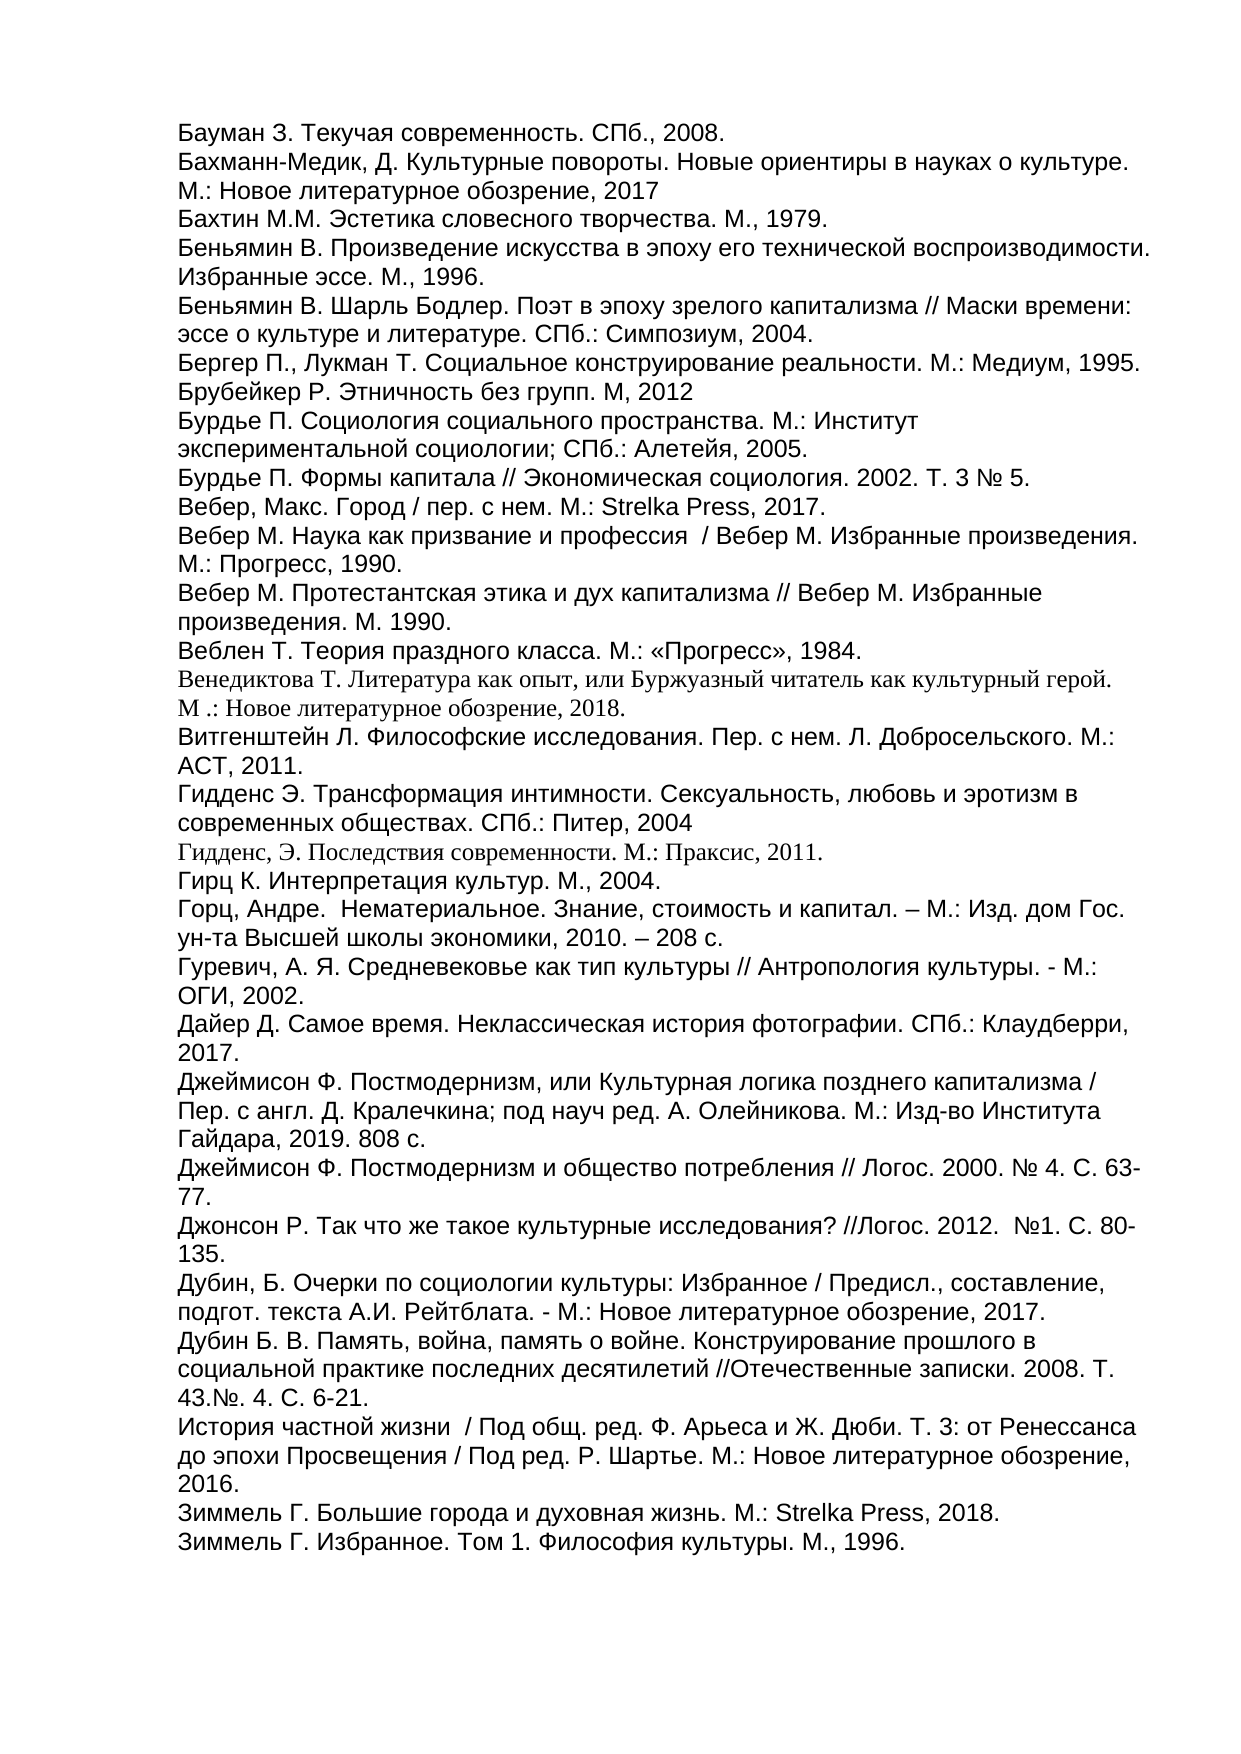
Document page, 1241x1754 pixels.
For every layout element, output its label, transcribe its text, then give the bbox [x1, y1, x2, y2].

text Бурдье П. Социология социального пространства. М.: Институт экспериментальной социологии; СПб.: Алетейя, 2005. [177, 406, 1152, 463]
text Зиммель Г. Избранное. Том 1. Философия культуры. М., 1996. [177, 1527, 1152, 1556]
text История частной жизни / Под общ. ред. Ф. Арьеса и Ж. Дюби. Т. 3: от Ренессанса до эпохи Просвещения / Под ред. Р. Шартье. М.: Новое литературное обозрение, 2016. [177, 1412, 1152, 1498]
text Вебер М. Протестантская этика и дух капитализма // Вебер М. Избранные произведения. М. 1990. [177, 578, 1152, 636]
text Горц, Андре. Нематериальное. Знание, стоимость и капитал. – М.: Изд. дом Гос. ун-та Высшей школы экономики, 2010. – 208 с. [177, 894, 1152, 952]
text Венедиктова Т. Литература как опыт, или Буржуазный читатель как культурный герой. М .: Новое литературное обозрение, 2018. [177, 664, 1152, 722]
text Бурдье П. Формы капитала // Экономическая социология. 2002. Т. 3 № 5. [177, 463, 1152, 492]
text Дубин, Б. Очерки по социологии культуры: Избранное / Предисл., составление, подгот. текста А.И. Рейтблата. - М.: Новое литературное обозрение, 2017. [177, 1268, 1152, 1326]
text Джонсон Р. Так что же такое культурные исследования? //Логос. 2012. №1. С. 80-135. [177, 1211, 1152, 1268]
text Джеймисон Ф. Постмодернизм и общество потребления // Логос. 2000. № 4. С. 63-77. [177, 1153, 1152, 1211]
text Гирц К. Интерпретация культур. М., 2004. [177, 866, 1152, 894]
text Беньямин В. Шарль Бодлер. Поэт в эпоху зрелого капитализма // Маски времени: эссе о культуре и литературе. СПб.: Симпозиум, 2004. [177, 291, 1152, 348]
text Брубейкер Р. Этничность без групп. М, 2012 [177, 377, 1152, 406]
text Беньямин В. Произведение искусства в эпоху его технической воспроизводимости. Избранные эссе. М., 1996. [177, 233, 1152, 291]
text Зиммель Г. Большие города и духовная жизнь. М.: Strelka Press, 2018. [177, 1498, 1152, 1527]
text Бауман З. Текучая современность. СПб., 2008. [177, 118, 1152, 147]
text Бахманн-Медик, Д. Культурные повороты. Новые ориентиры в науках о культуре. М.: Новое литературное обозрение, 2017 [177, 147, 1152, 204]
text Гидденс Э. Трансформация интимности. Сексуальность, любовь и эротизм в современных обществах. СПб.: Питер, 2004 [177, 779, 1152, 837]
text Гуревич, А. Я. Средневековье как тип культуры // Антропология культуры. - М.: ОГИ, 2002. [177, 952, 1152, 1009]
text Гидденс, Э. Последствия современности. М.: Праксис, 2011. [177, 837, 1152, 866]
text Витгенштейн Л. Философские исследования. Пер. с нем. Л. Добросельского. М.: АСТ, 2011. [177, 722, 1152, 779]
text Бахтин М.М. Эстетика словесного творчества. М., 1979. [177, 204, 1152, 233]
text Бергер П., Лукман Т. Социальное конструирование реальности. М.: Медиум, 1995. [177, 348, 1152, 377]
text Дубин Б. В. Память, война, память о войне. Конструирование прошлого в социальной практике последних десятилетий //Отечественные записки. 2008. Т. 43.№. 4. С. 6-21. [177, 1326, 1152, 1412]
text Веблен Т. Теория праздного класса. М.: «Прогресс», 1984. [177, 636, 1152, 664]
text Джеймисон Ф. Постмодернизм, или Культурная логика позднего капитализма / Пер. с англ. Д. Кралечкина; под науч ред. А. Олейникова. М.: Изд-во Института Гайдара, 2019. 808 с. [177, 1067, 1152, 1153]
text Вебер, Макс. Город / пер. с нем. М.: Strelka Press, 2017. [177, 492, 1152, 521]
text Дайер Д. Самое время. Неклассическая история фотографии. СПб.: Клаудберри, 2017. [177, 1009, 1152, 1067]
text Вебер М. Наука как призвание и профессия / Вебер М. Избранные произведения. М.: Прогресс, 1990. [177, 521, 1152, 578]
